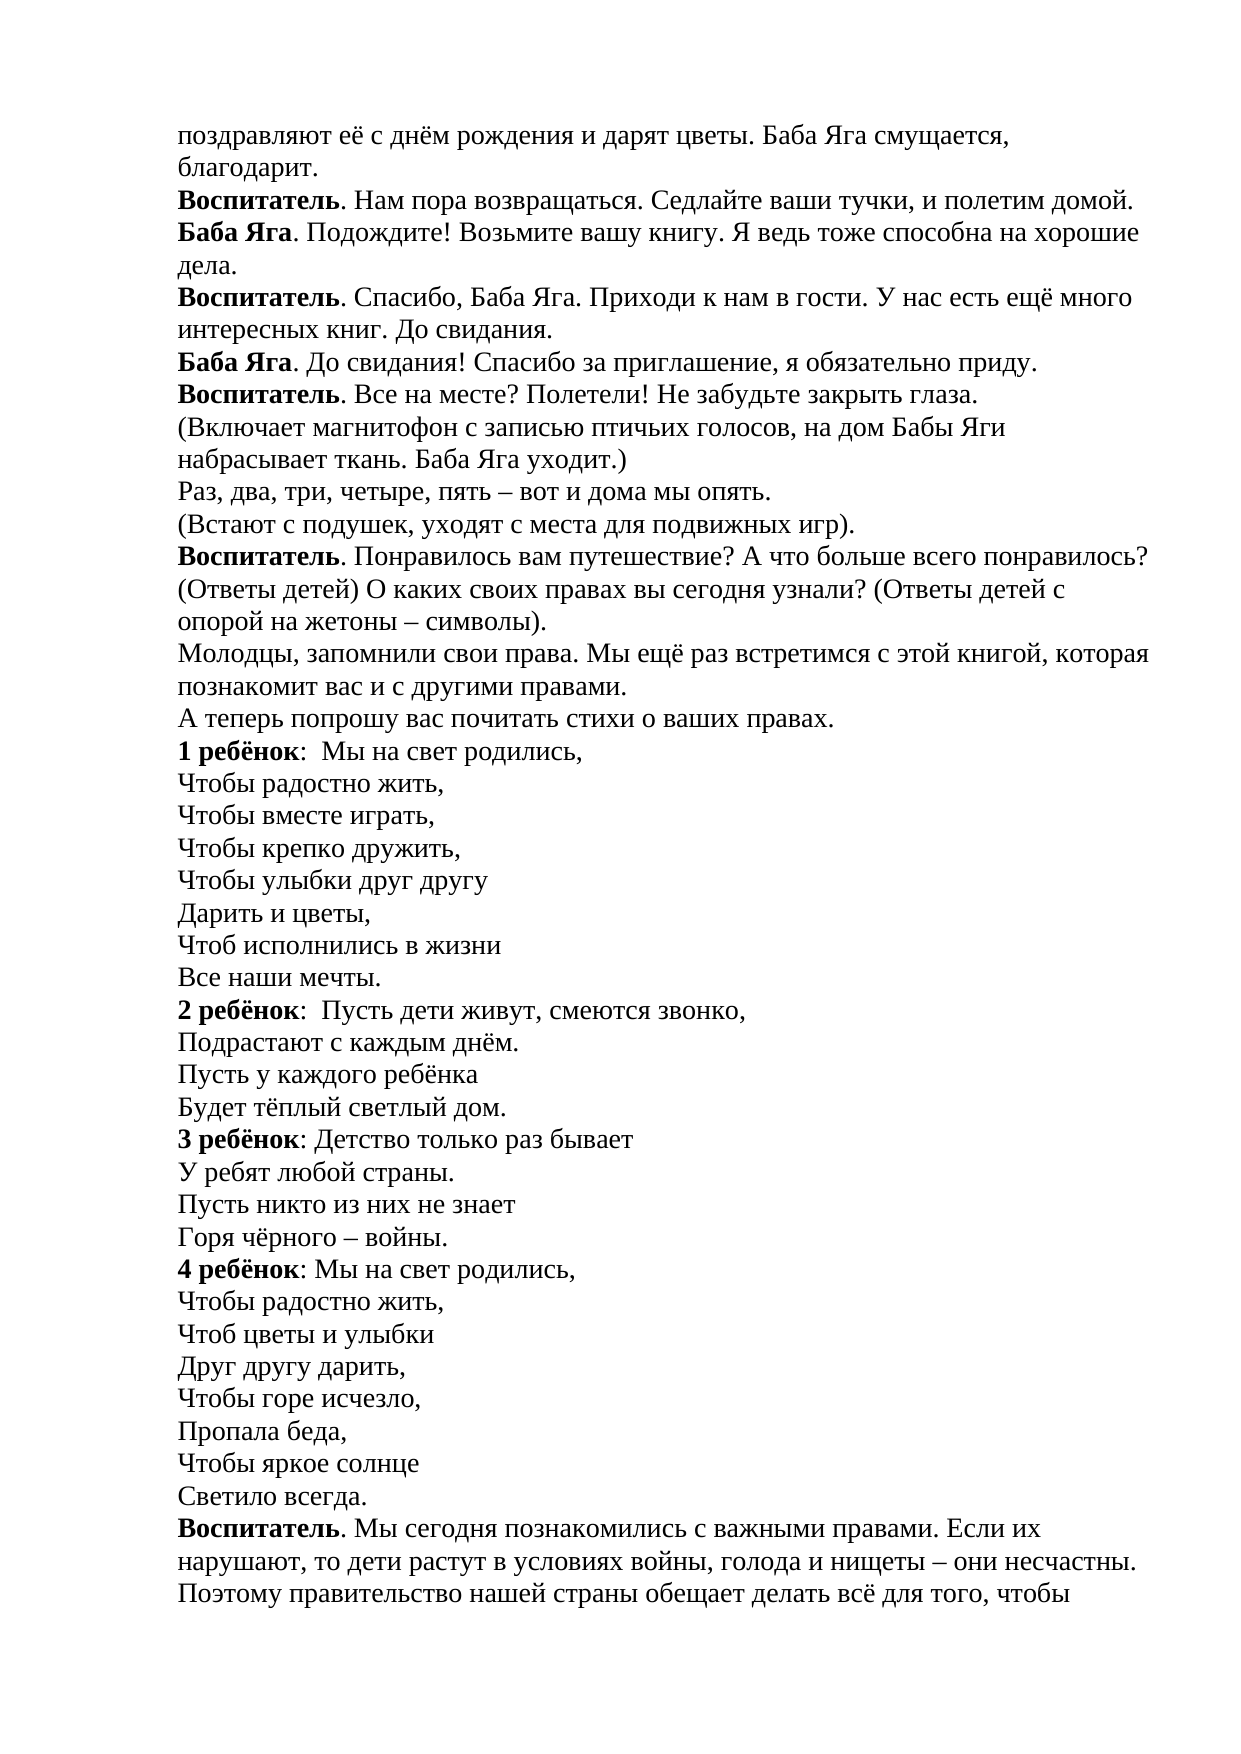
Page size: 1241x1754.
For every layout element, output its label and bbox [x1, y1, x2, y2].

text [177, 118, 1152, 1608]
